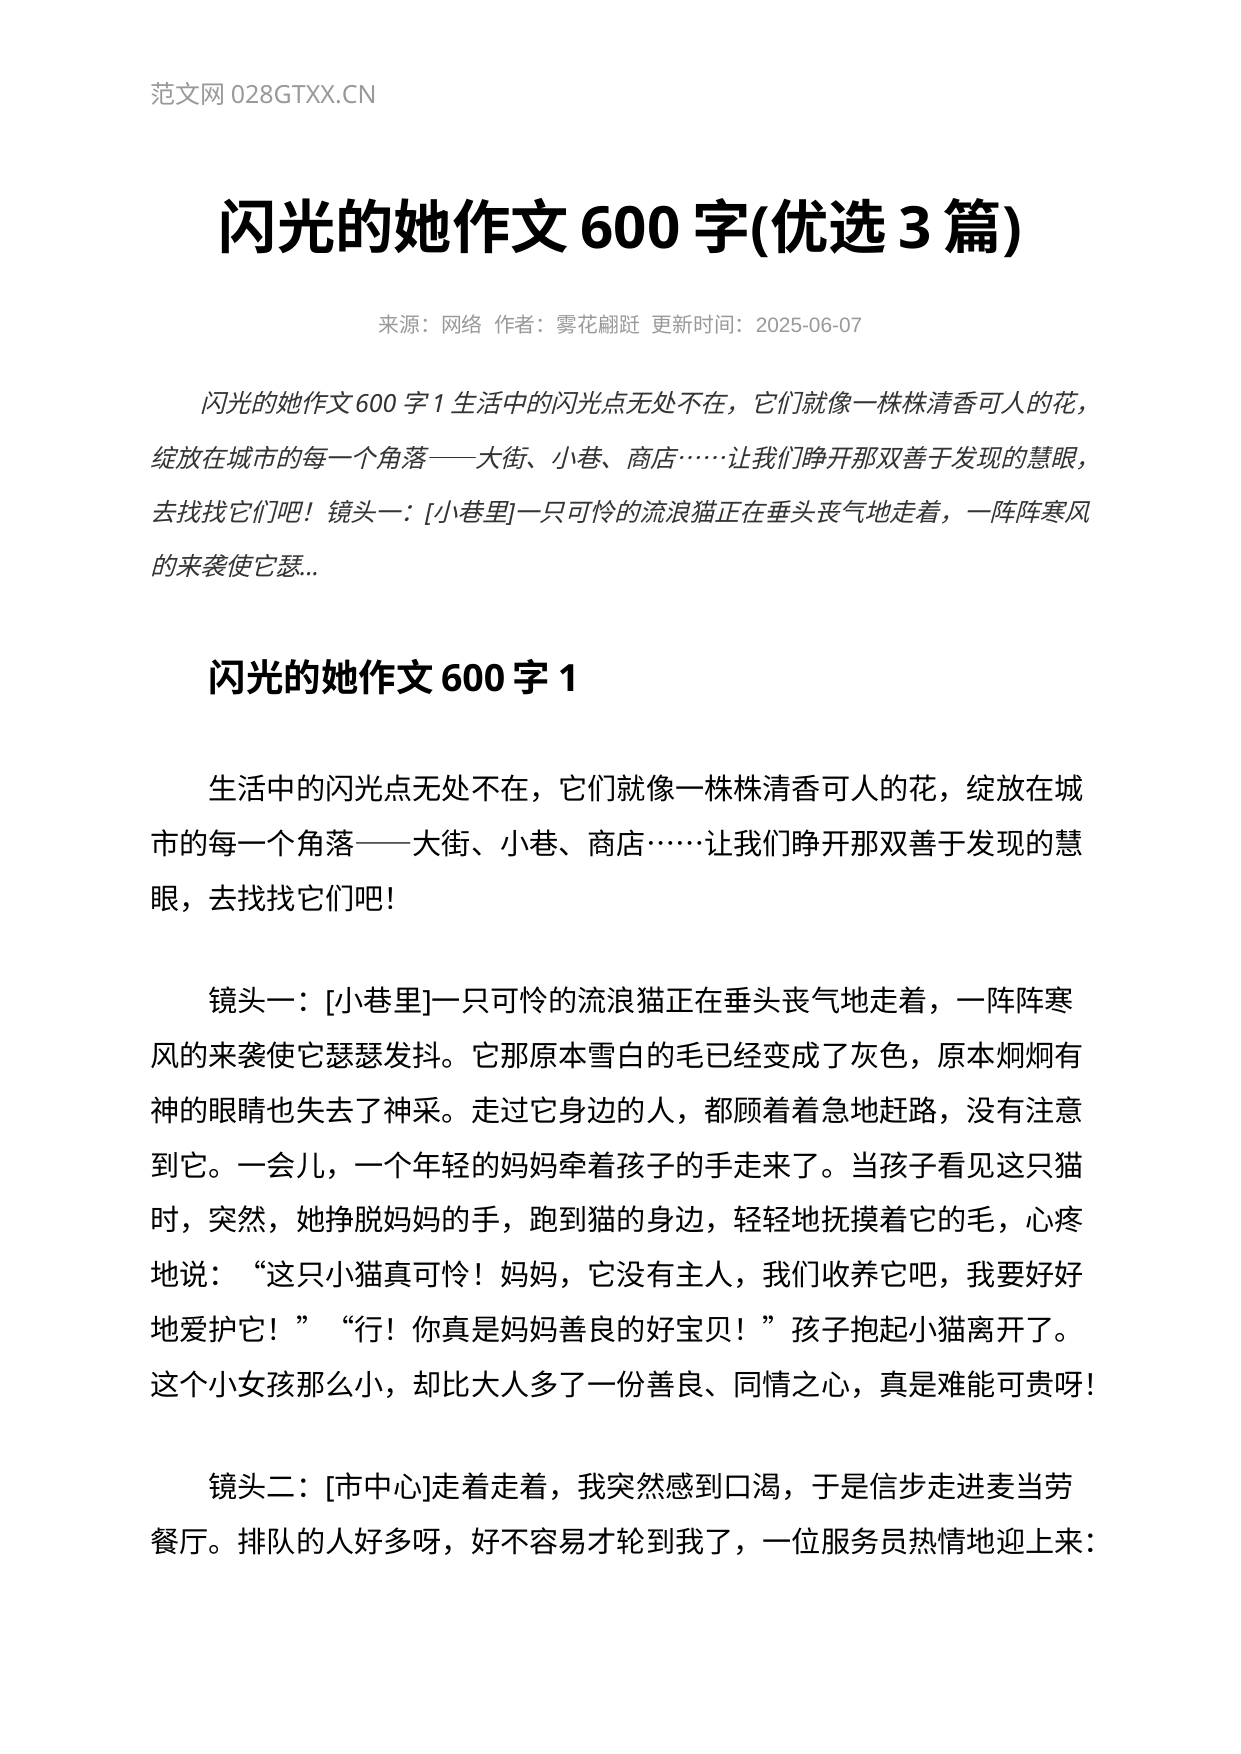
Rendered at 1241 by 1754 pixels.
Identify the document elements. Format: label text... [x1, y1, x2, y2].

text 镜头一：[小巷里]一只可怜的流浪猫正在垂头丧气地走着，一阵阵寒风的来袭使它瑟瑟发抖。它那原本雪白的毛已经变成了灰色，原本炯炯有神的眼睛也失去了神采。走过它身边的人，都顾着着急地赶路，没有注意到它。一会儿，一个年轻的妈妈牵着孩子的手走来了。当孩子看见这只猫时，突然，她挣脱妈妈的手，跑到猫的身边，轻轻地抚摸着它的毛，心疼地说：“这只小猫真可怜！妈妈，它没有主人，我们收养它吧，我要好好地爱护它！”“行！你真是妈妈善良的好宝贝！”孩子抱起小猫离开了。这个小女孩那么小，却比大人多了一份善良、同情之心，真是难能可贵呀！ [150, 977, 1090, 1404]
text 来源：网络 作者：雾花翩跹 更新时间：2025-06-07 [150, 313, 1090, 337]
text 闪光的她作文600字1 [150, 648, 1090, 703]
text 生活中的闪光点无处不在，它们就像一株株清香可人的花，绽放在城市的每一个角落——大街、小巷、商店……让我们睁开那双善于发现的慧眼，去找找它们吧！ [150, 766, 1090, 918]
text 闪光的她作文600字1生活中的闪光点无处不在，它们就像一株株清香可人的花，绽放在城市的每一个角落——大街、小巷、商店……让我们睁开那双善于发现的慧眼，去找找它们吧！镜头一：[小巷里]一只可怜的流浪猫正在垂头丧气地走着，一阵阵寒风的来袭使它瑟... [150, 384, 1090, 583]
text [150, 1463, 1090, 1561]
subtitle 闪光的她作文600字(优选3篇) [150, 181, 1090, 266]
